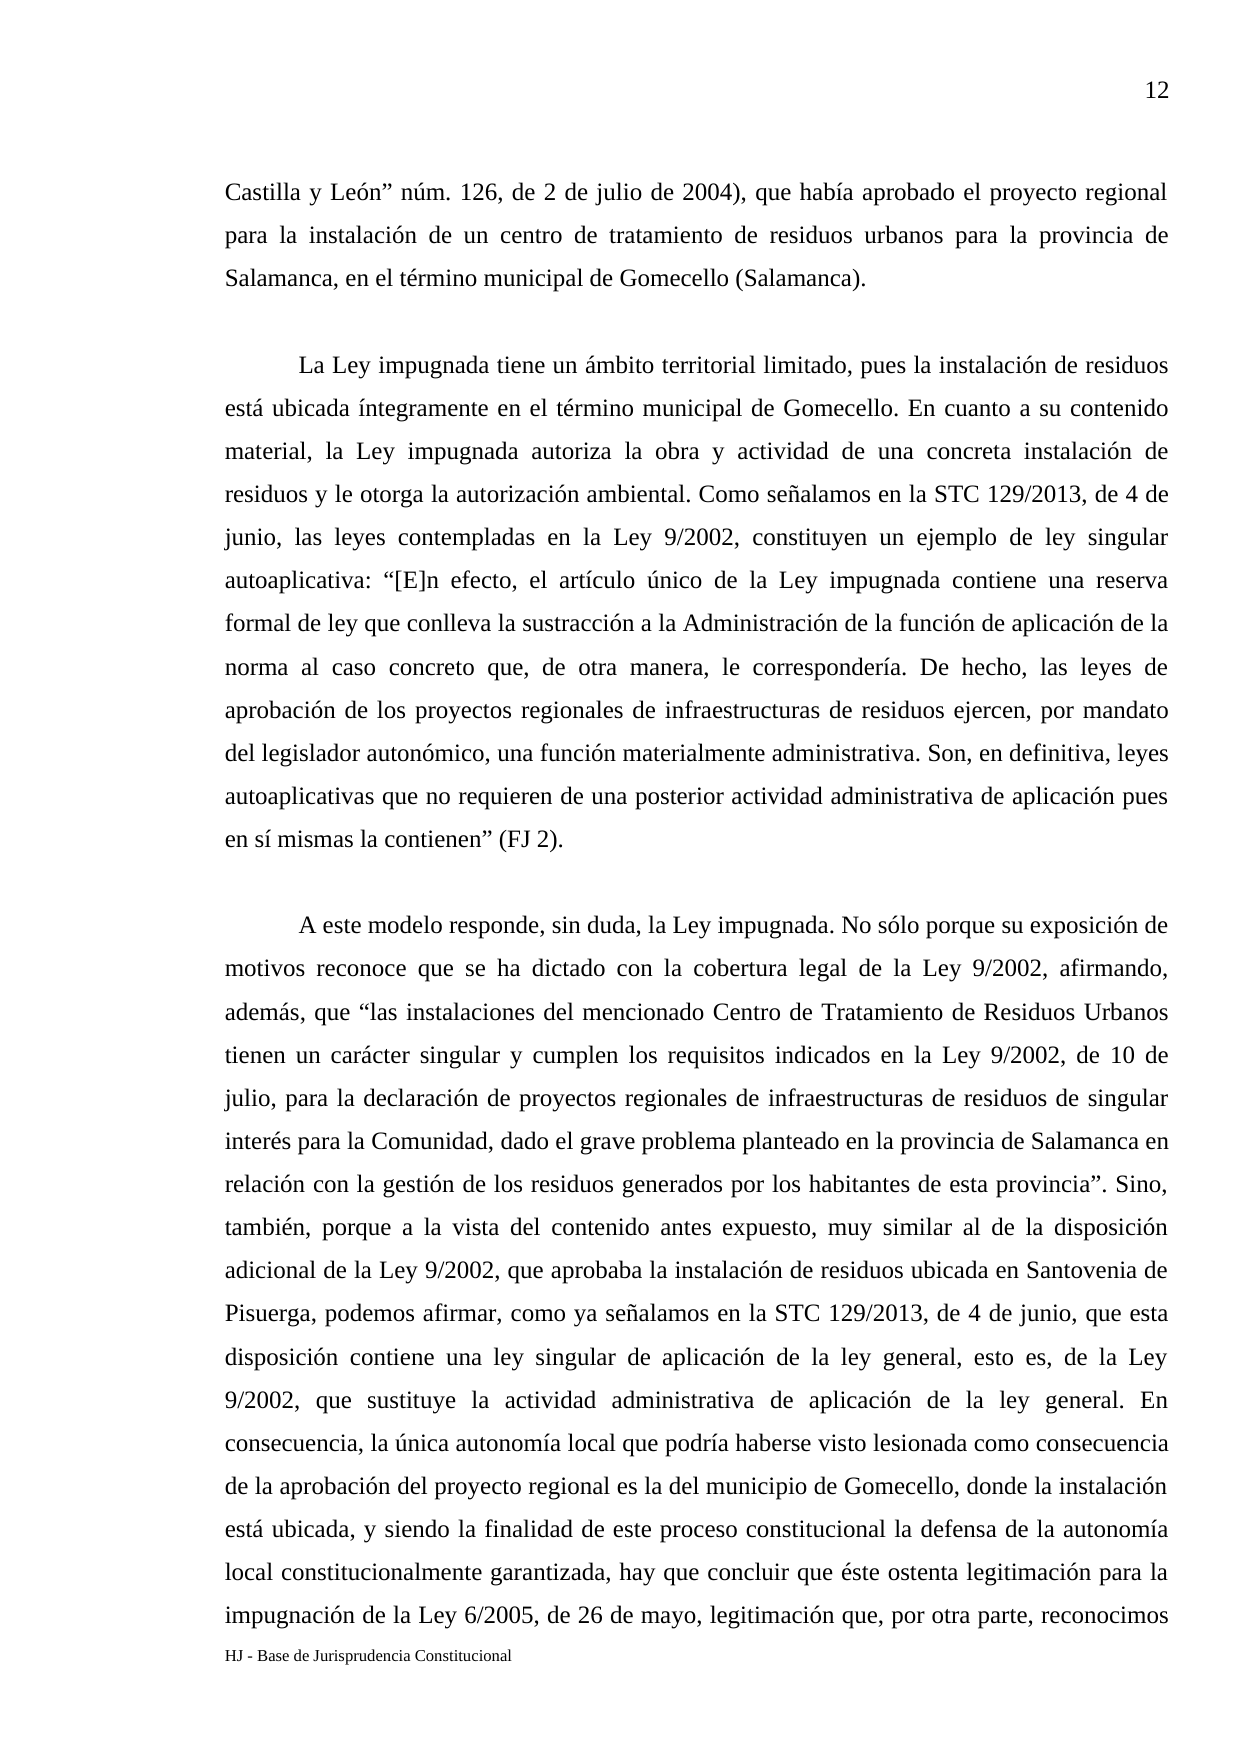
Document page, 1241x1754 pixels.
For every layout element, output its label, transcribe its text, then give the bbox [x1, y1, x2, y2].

text La Ley impugnada tiene un ámbito territorial limitado, pues la instalación de residuos está ubicada íntegramente en el término municipal de Gomecello. En cuanto a su contenido material, la Ley impugnada autoriza la obra y actividad de una concreta instalación de residuos y le otorga la autorización ambiental. Como señalamos en la STC 129/2013, de 4 de junio, las leyes contempladas en la Ley 9/2002, constituyen un ejemplo de ley singular autoaplicativa: “[E]n efecto, el artículo único de la Ley impugnada contiene una reserva formal de ley que conlleva la sustracción a la Administración de la función de aplicación de la norma al caso concreto que, de otra manera, le correspondería. De hecho, las leyes de aprobación de los proyectos regionales de infraestructuras de residuos ejercen, por mandato del legislador autonómico, una función materialmente administrativa. Son, en definitiva, leyes autoaplicativas que no requieren de una posterior actividad administrativa de aplicación pues en sí mismas la contienen” (FJ 2). [224, 350, 1169, 853]
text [224, 910, 1169, 1629]
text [224, 177, 1169, 292]
